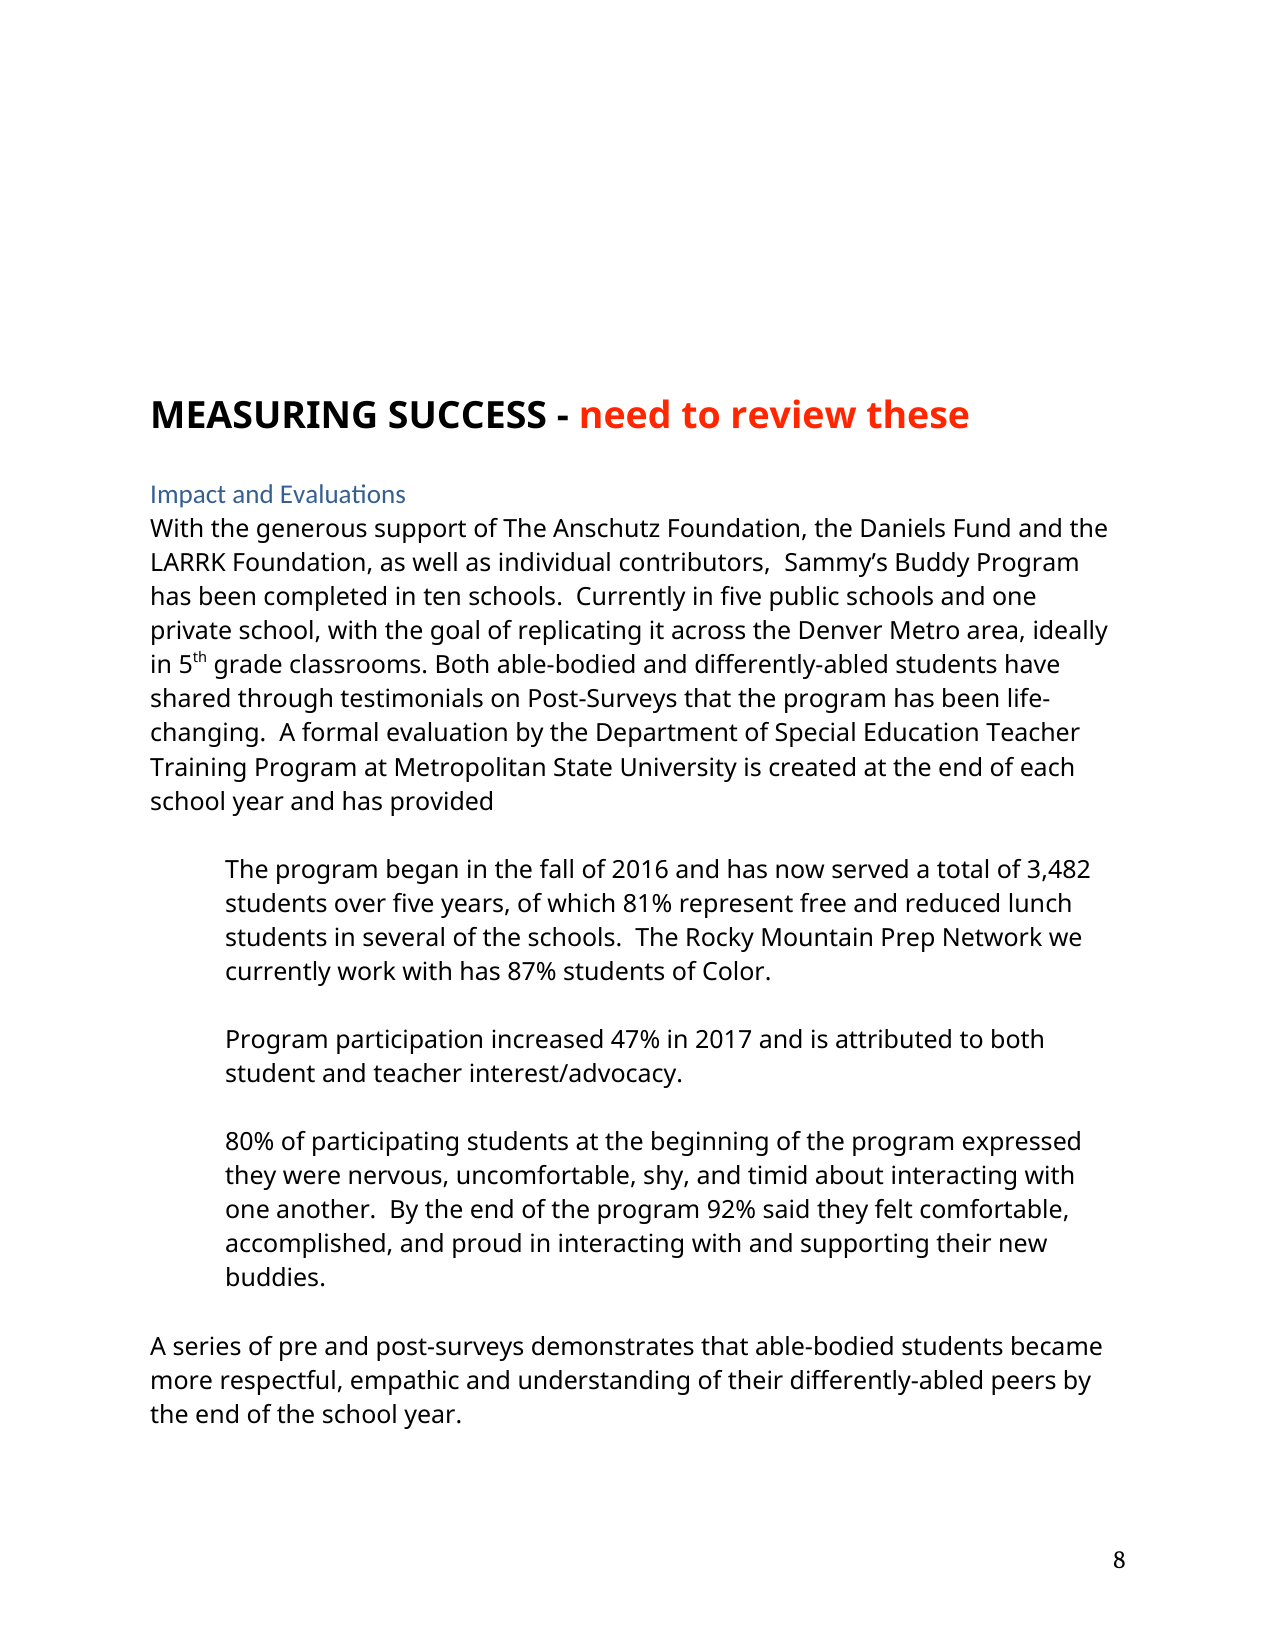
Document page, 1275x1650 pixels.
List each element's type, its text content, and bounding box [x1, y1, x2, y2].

list currently work with has 87% students of Color. [225, 953, 1125, 988]
list Program participation increased 47% in 2017 and is attributed to both student and teacher interest/advocacy. [225, 1022, 1125, 1090]
subtitle MEASURING SUCCESS - need to review these [150, 388, 1125, 439]
text With the generous support of The Anschutz Foundation, the Daniels Fund and the LARRK Foundation, as well as individual contributors, Sammy’s Buddy Program has been completed in ten schools. Currently in five public schools and one private school, with the goal of replicating it across the Denver Metro area, ideally in 5th grade classrooms. Both able-bodied and differently-abled students have shared through testimonials on Post-Surveys that the program has been life- changing. A formal evaluation by the Department of Special Education Teacher Training Program at Metropolitan State University is created at the end of each school year and has provided [150, 511, 1125, 817]
subtitle Impact and Evaluations [150, 478, 1125, 511]
text A series of pre and post-surveys demonstrates that able-bodied students became more respectful, empathic and understanding of their differently-abled peers by the end of the school year. [150, 1328, 1125, 1430]
list The program began in the fall of 2016 and has now served a total of 3,482 students over five years, of which 81% represent free and reduced lunch students in several of the schools. The Rocky Mountain Prep Network we [225, 851, 1125, 953]
list 80% of participating students at the beginning of the program expressed they were nervous, uncomfortable, shy, and timid about interacting with one another. By the end of the program 92% said they felt comfortable, accomplished, and proud in interacting with and supporting their new buddies. [225, 1124, 1125, 1294]
